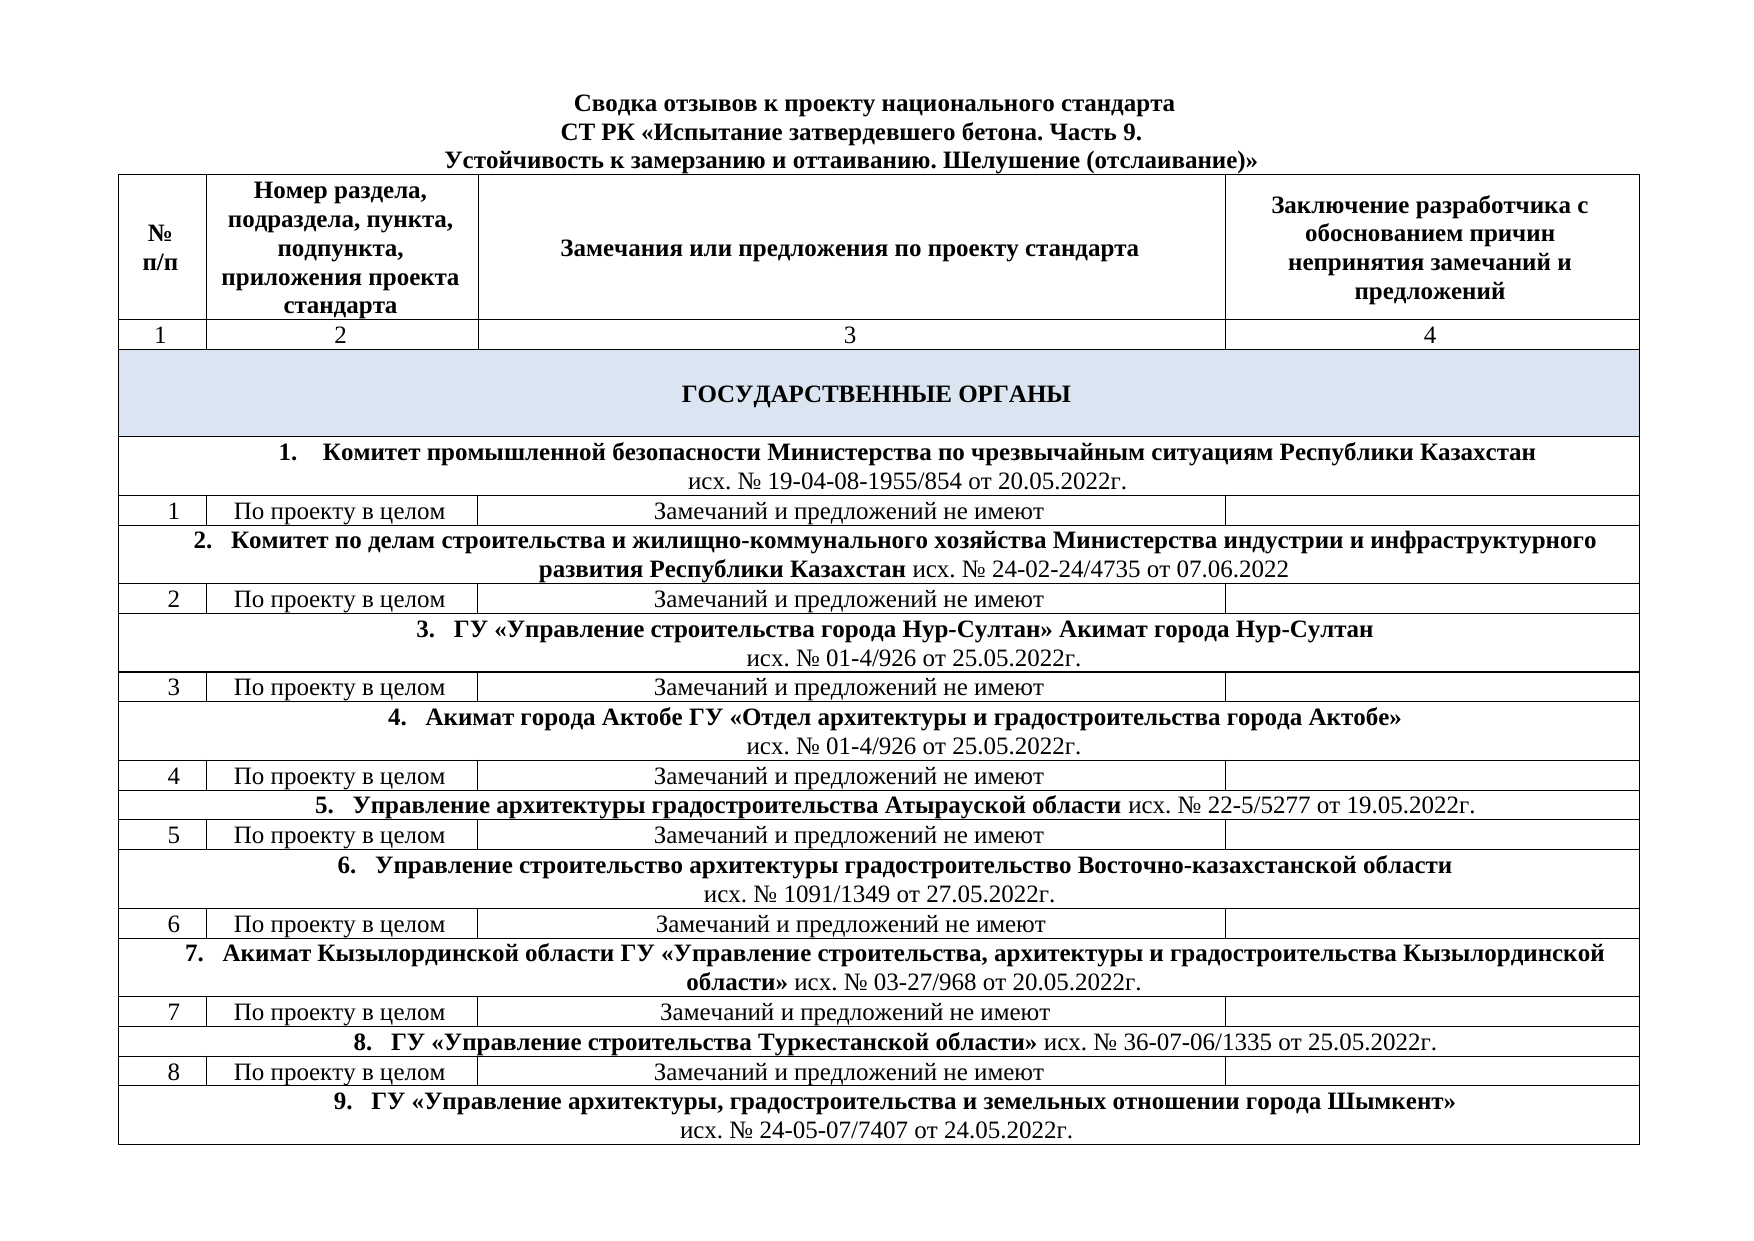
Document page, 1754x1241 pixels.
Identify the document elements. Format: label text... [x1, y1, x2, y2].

table_cell Замечаний и предложений не имеют [478, 1057, 1225, 1085]
table_cell Акимат Кызылординской области ГУ «Управление строительства, архитектуры и градостроительства Кызылординской области» исх. № 03-27/968 от 20.05.2022г. [119, 939, 1639, 996]
table_cell [119, 1057, 206, 1085]
table_cell Замечаний и предложений не имеют [478, 909, 1225, 937]
table_cell [119, 584, 206, 613]
table_cell 1 [119, 320, 206, 349]
table_cell Замечаний и предложений не имеют [478, 761, 1225, 789]
table_cell [119, 673, 206, 701]
table_cell 4 [1226, 320, 1639, 349]
table_cell ГУ «Управление архитектуры, градостроительства и земельных отношении города Шымкент» исх. № 24-05-07/7407 от 24.05.2022г. [119, 1086, 1639, 1144]
table_cell По проекту в целом [207, 761, 477, 789]
table_cell [1226, 584, 1639, 613]
table_cell Замечаний и предложений не имеют [478, 584, 1225, 613]
table_cell По проекту в целом [207, 496, 477, 524]
table_cell [1226, 1057, 1639, 1085]
table_cell ГОСУДАРСТВЕННЫЕ ОРГАНЫ [119, 350, 1639, 436]
table_cell По проекту в целом [207, 909, 477, 937]
table_header Номер раздела, подраздела, пункта, подпункта, приложения проекта стандарта [207, 175, 478, 319]
table_cell Замечаний и предложений не имеют [478, 673, 1225, 701]
table_cell [119, 761, 206, 789]
table_header Замечания или предложения по проекту стандарта [479, 175, 1225, 319]
table_cell ГУ «Управление строительства города Нур-Султан» Акимат города Нур-Султан исх. № 01-4/926 от 25.05.2022г. [119, 614, 1639, 671]
table_cell Акимат города Актобе ГУ «Отдел архитектуры и градостроительства города Актобе» исх. № 01-4/926 от 25.05.2022г. [119, 702, 1639, 760]
text Сводка отзывов к проекту национального стандарта [118, 89, 1631, 117]
table_cell [119, 997, 206, 1026]
table_cell [1226, 496, 1639, 524]
table_header Заключение разработчика с обоснованием причин непринятия замечаний и предложений [1226, 175, 1639, 319]
table_cell Управление строительство архитектуры градостроительство Восточно-казахстанской области исх. № 1091/1349 от 27.05.2022г. [119, 850, 1639, 908]
table_cell [119, 496, 206, 524]
table_cell [1226, 761, 1639, 789]
table_cell [119, 909, 206, 937]
table_cell [1226, 997, 1639, 1026]
table_cell [1226, 909, 1639, 937]
text Устойчивость к замерзанию и оттаиванию. Шелушение (отслаивание)» [118, 146, 1584, 174]
table_cell По проекту в целом [207, 1057, 477, 1085]
table_cell По проекту в целом [207, 997, 477, 1026]
table_cell По проекту в целом [207, 584, 477, 613]
text СТ РК «Испытание затвердевшего бетона. Часть 9. [118, 117, 1584, 146]
table_cell [1226, 673, 1639, 701]
table_cell Комитет промышленной безопасности Министерства по чрезвычайным ситуациям Республики Казахстан исх. № 19-04-08-1955/854 от 20.05.2022г. [119, 437, 1639, 495]
table_cell [1226, 820, 1639, 849]
table_cell Замечаний и предложений не имеют [478, 820, 1225, 849]
table_cell ГУ «Управление строительства Туркестанской области» исх. № 36-07-06/1335 от 25.05.2022г. [119, 1027, 1639, 1056]
table_cell Замечаний и предложений не имеют [478, 997, 1225, 1026]
table_header № п/п [119, 175, 206, 319]
table_cell [119, 820, 206, 849]
table_cell Замечаний и предложений не имеют [478, 496, 1225, 524]
table_cell 3 [479, 320, 1225, 349]
table_cell 2 [207, 320, 478, 349]
table_cell По проекту в целом [207, 820, 477, 849]
table_cell Комитет по делам строительства и жилищно-коммунального хозяйства Министерства индустрии и инфраструктурного развития Республики Казахстан исх. № 24-02-24/4735 от 07.06.2022 [119, 526, 1639, 583]
table_cell Управление архитектуры градостроительства Атырауской области исх. № 22-5/5277 от 19.05.2022г. [119, 791, 1639, 819]
table_cell По проекту в целом [207, 673, 477, 701]
